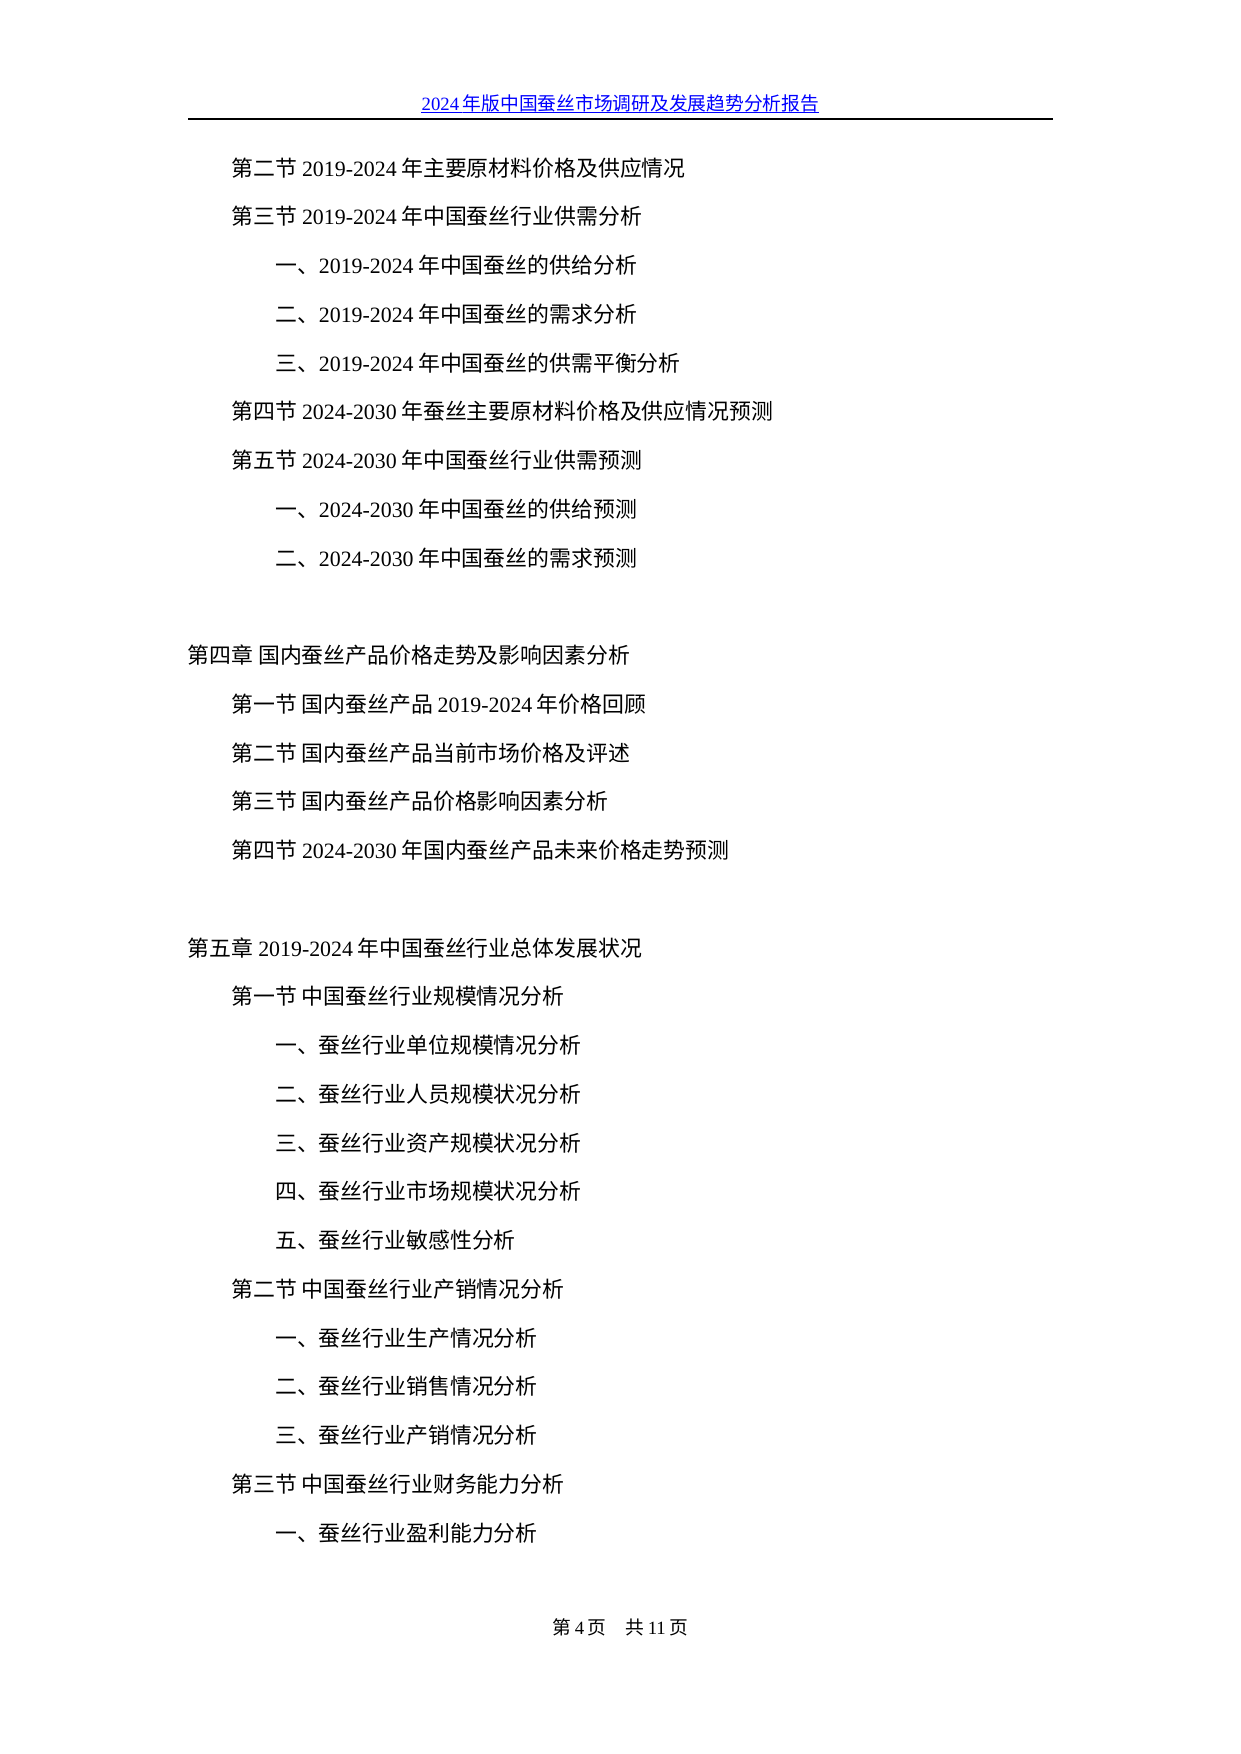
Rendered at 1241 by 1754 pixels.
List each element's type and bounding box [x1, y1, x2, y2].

text [187, 150, 1053, 1548]
